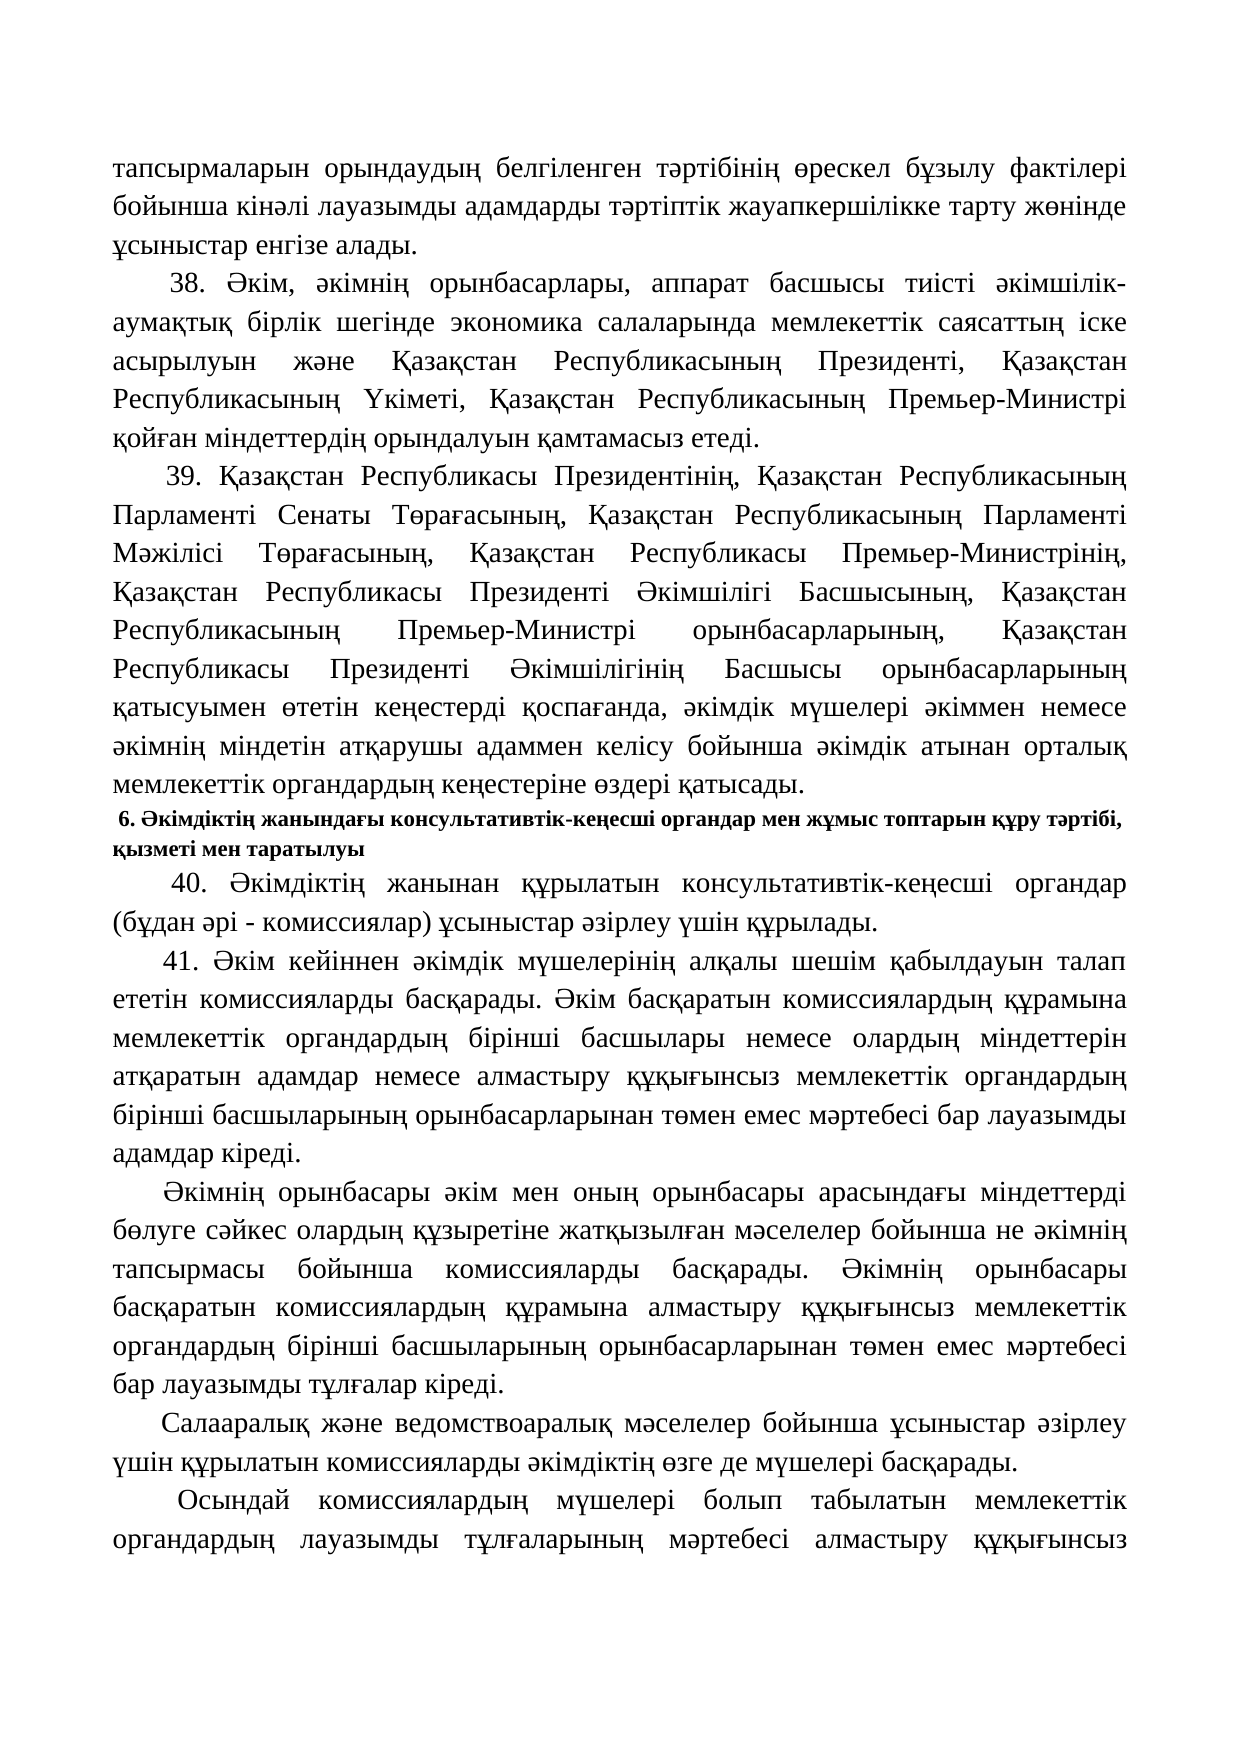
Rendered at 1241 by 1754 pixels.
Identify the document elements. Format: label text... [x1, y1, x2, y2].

text 38. Әкім, әкімнің орынбасарлары, аппарат басшысы тиісті әкімшілік-аумақтық бірлік шегінде экономика салаларында мемлекеттік саясаттың іске асырылуын және Қазақстан Республикасының Президенті, Қазақстан Республикасының Үкіметі, Қазақстан Республикасының Премьер-Министрі қойған міндеттердің орындалуын қамтамасыз етеді. [112, 266, 1128, 453]
text 39. Қазақстан Республикасы Президентінің, Қазақстан Республикасының Парламенті Сенаты Төрағасының, Қазақстан Республикасының Парламенті Мәжілісі Төрағасының, Қазақстан Республикасы Премьер-Министрінің, Қазақстан Республикасы Президенті Әкімшілігі Басшысының, Қазақстан Республикасының Премьер-Министрі орынбасарларының, Қазақстан Республикасы Президенті Әкімшілігінің Басшысы орынбасарларының қатысуымен өтетін кеңестерді қоспағанда, әкімдік мүшелері әкіммен немесе әкімнің міндетін атқарушы адаммен келісу бойынша әкімдік атынан орталық мемлекеттік органдардың кеңестеріне өздері қатысады. [112, 458, 1128, 800]
text 40. Әкімдіктің жанынан құрылатын консультативтік-кеңесші органдар (бұдан әрі - комиссиялар) ұсыныстар әзірлеу үшін құрылады. [112, 866, 1128, 938]
text Салааралық және ведомствоаралық мәселелер бойынша ұсыныстар әзiрлеу үшiн құрылатын комиссияларды әкімдіктiң өзге де мүшелерi басқарады. [112, 1405, 1128, 1477]
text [112, 1482, 1128, 1554]
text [112, 150, 1128, 261]
text 6. Әкімдіктің жанындағы консультативтік-кеңесші органдар мен жұмыс топтарын құру тәртібі, қызметі мен таратылуы [112, 805, 1128, 862]
text Әкімнiң орынбасары әкім мен оның орынбасары арасындағы мiндеттердi бөлуге сәйкес олардың құзыретiне жатқызылған мәселелер бойынша не әкімнің тапсырмасы бойынша комиссияларды басқарады. Әкімнiң орынбасары басқаратын комиссиялардың құрамына алмастыру құқығынсыз мемлекеттiк органдардың бiрiншi басшыларының орынбасарларынан төмен емес мәртебесi бар лауазымды тұлғалар кiредi. [112, 1174, 1128, 1400]
text 41. Әкім кейiннен әкімдік мүшелерiнiң алқалы шешiм қабылдауын талап ететiн комиссияларды басқарады. Әкім басқаратын комиссиялардың құрамына мемлекеттiк органдардың бiрiншi басшылары немесе олардың мiндеттерiн атқаратын адамдар немесе алмастыру құқығынсыз мемлекеттiк органдардың бiрiншi басшыларының орынбасарларынан төмен емес мәртебесi бар лауазымды адамдар кiредi. [112, 943, 1128, 1169]
